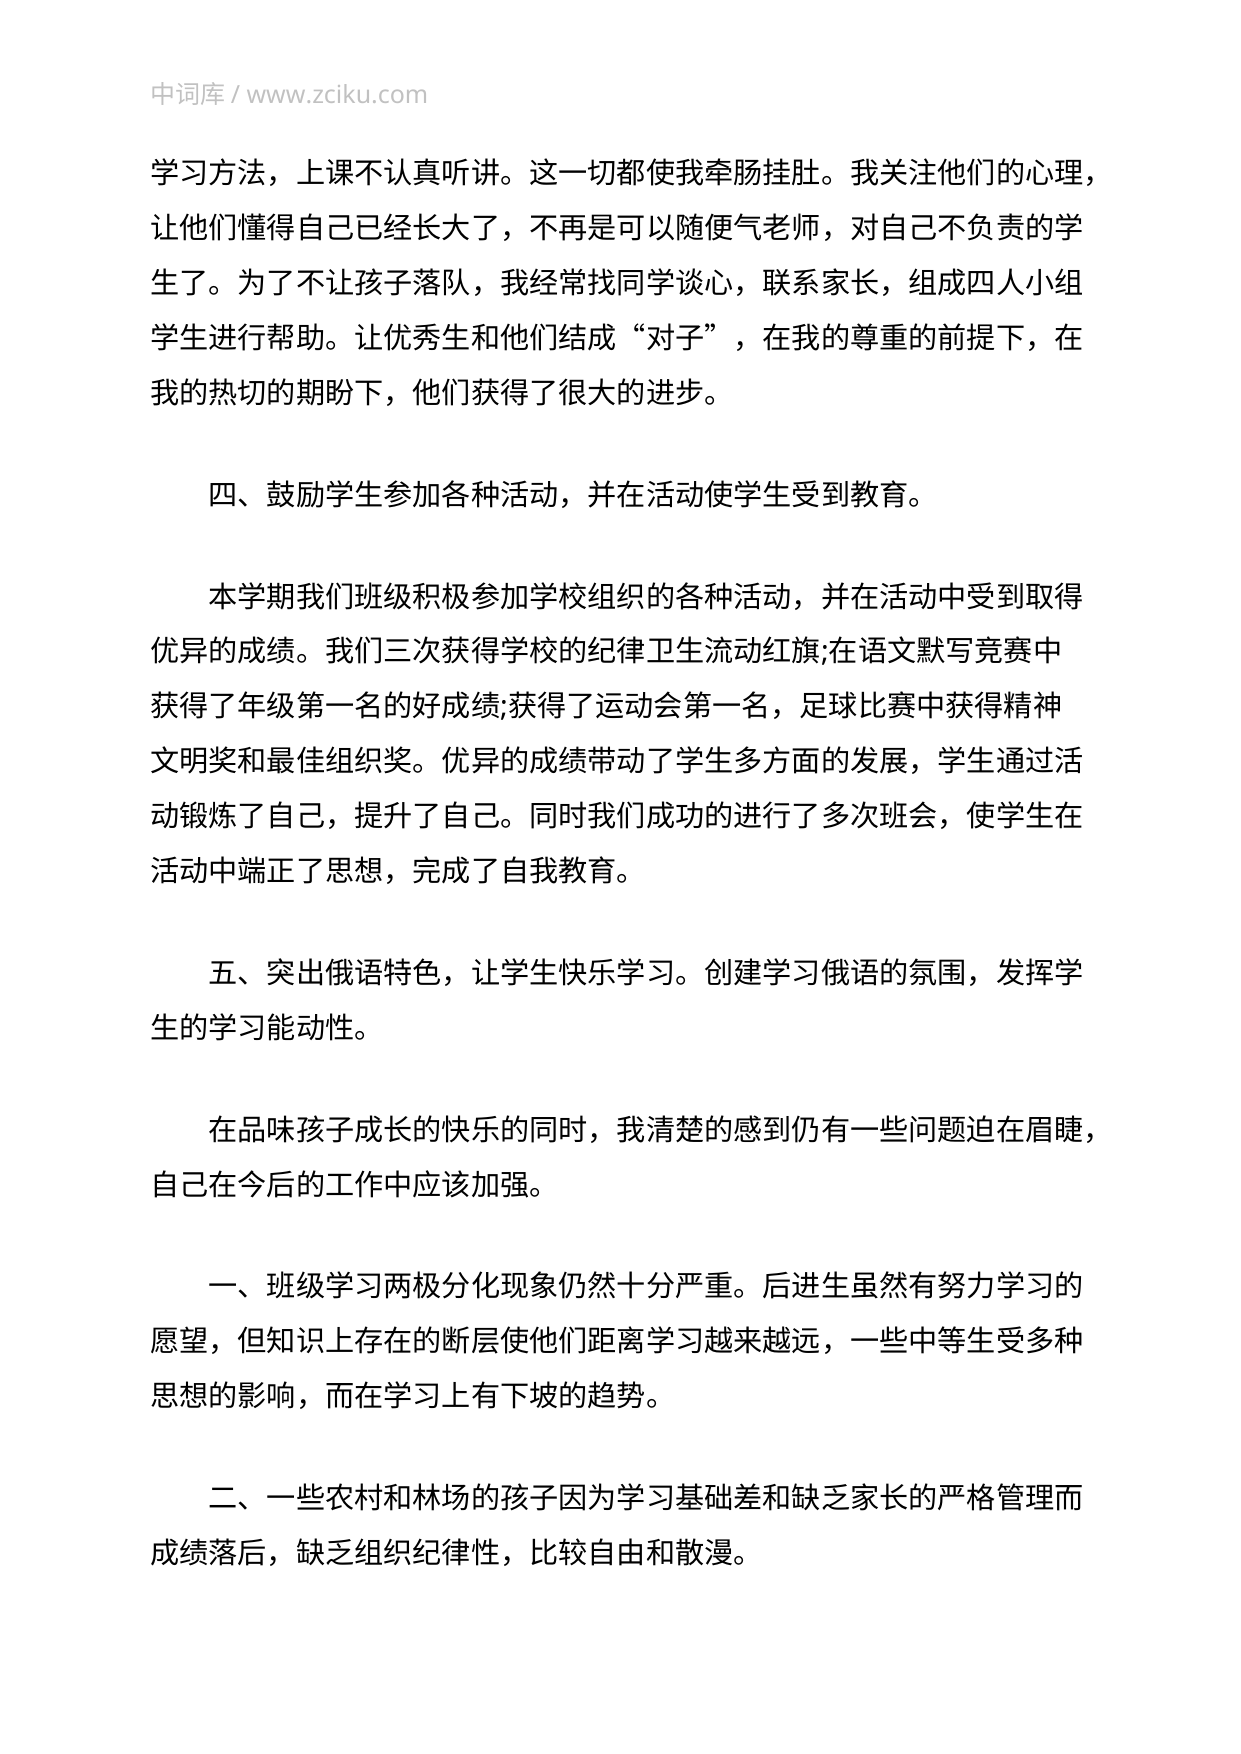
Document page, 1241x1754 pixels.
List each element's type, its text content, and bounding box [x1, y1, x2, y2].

text 五、突出俄语特色，让学生快乐学习。创建学习俄语的氛围，发挥学生的学习能动性。 [150, 949, 1090, 1047]
text 本学期我们班级积极参加学校组织的各种活动，并在活动中受到取得优异的成绩。我们三次获得学校的纪律卫生流动红旗;在语文默写竞赛中获得了年级第一名的好成绩;获得了运动会第一名，足球比赛中获得精神文明奖和最佳组织奖。优异的成绩带动了学生多方面的发展，学生通过活动锻炼了自己，提升了自己。同时我们成功的进行了多次班会，使学生在活动中端正了思想，完成了自我教育。 [150, 573, 1090, 890]
text 一、班级学习两极分化现象仍然十分严重。后进生虽然有努力学习的愿望，但知识上存在的断层使他们距离学习越来越远，一些中等生受多种思想的影响，而在学习上有下坡的趋势。 [150, 1263, 1090, 1415]
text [150, 150, 1090, 412]
text 在品味孩子成长的快乐的同时，我清楚的感到仍有一些问题迫在眉睫，自己在今后的工作中应该加强。 [150, 1106, 1090, 1203]
text 四、鼓励学生参加各种活动，并在活动使学生受到教育。 [150, 471, 1090, 514]
text 二、一些农村和林场的孩子因为学习基础差和缺乏家长的严格管理而成绩落后，缺乏组织纪律性，比较自由和散漫。 [150, 1474, 1090, 1572]
